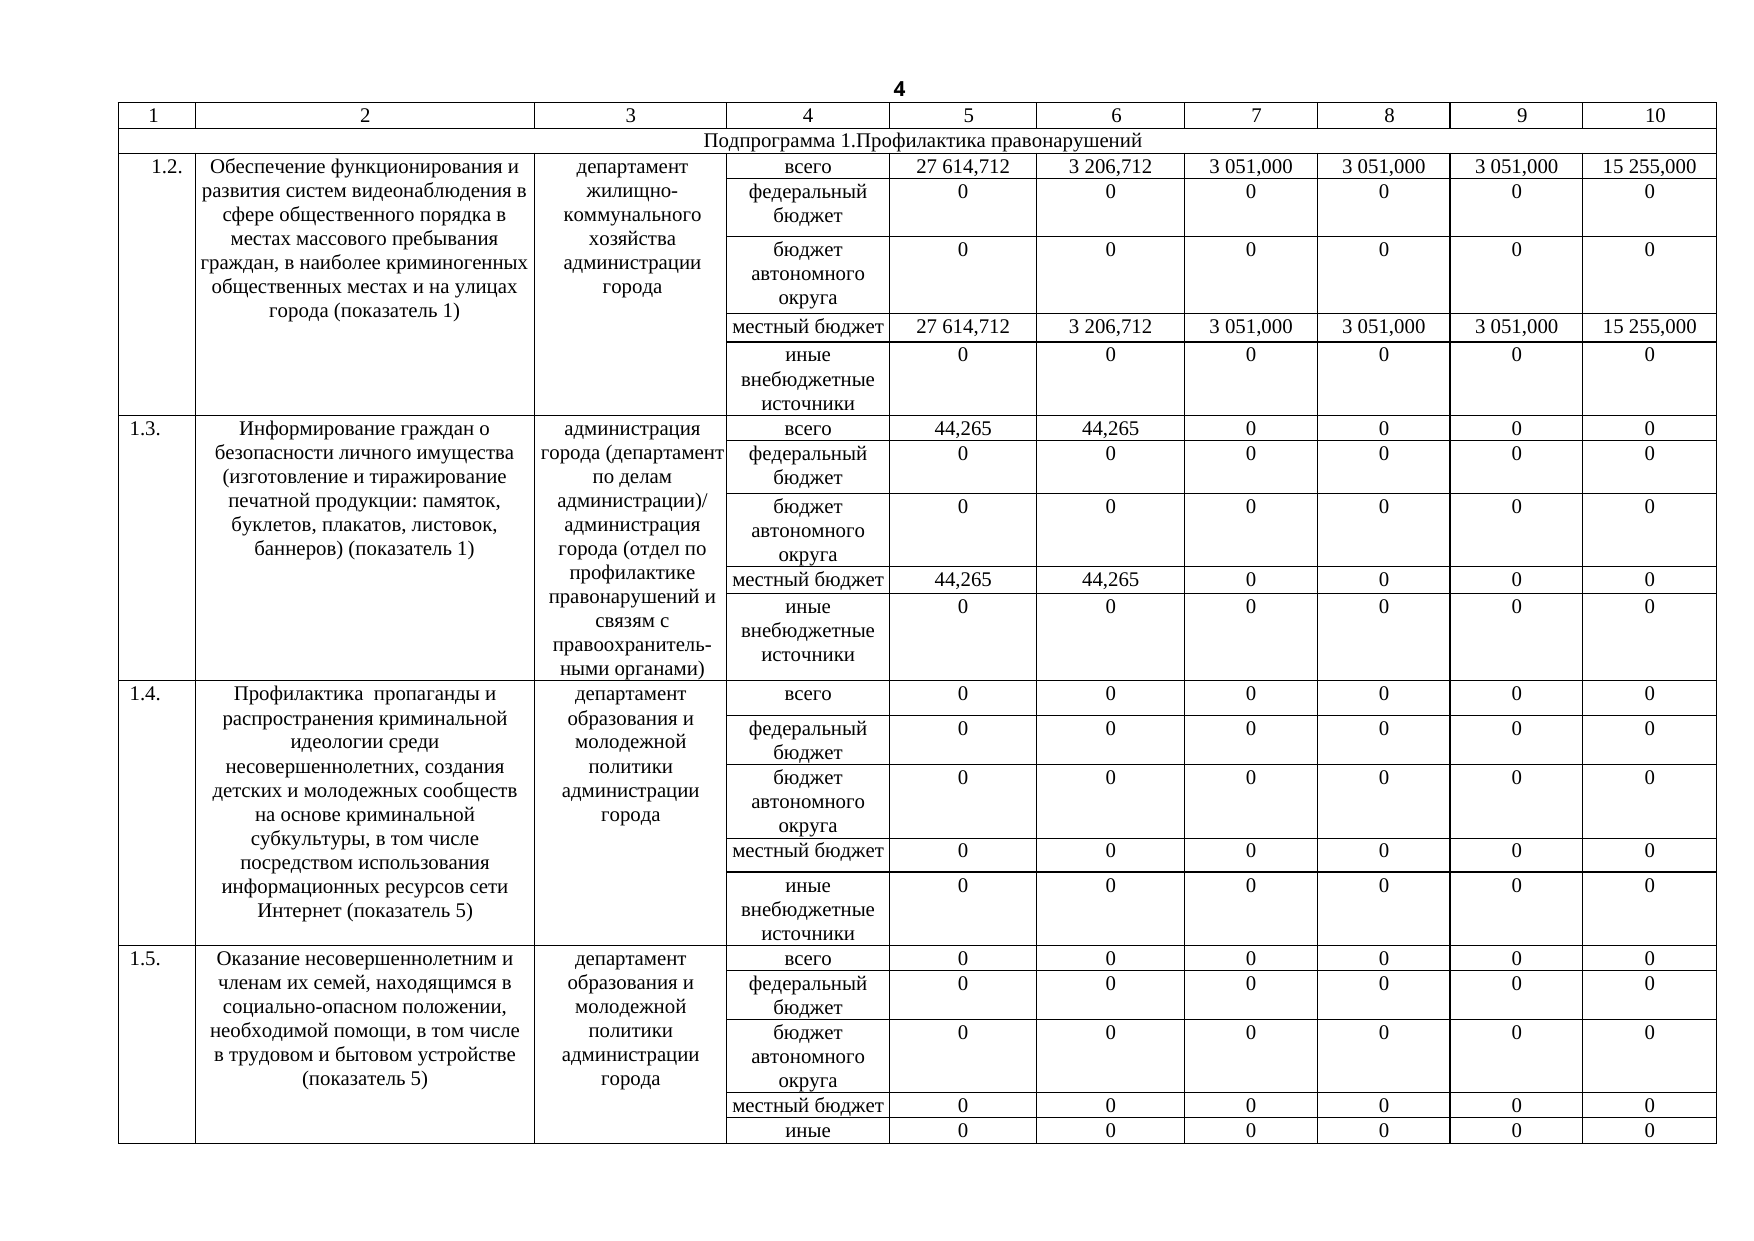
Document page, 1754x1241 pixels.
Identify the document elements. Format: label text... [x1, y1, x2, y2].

table_cell 0 [890, 873, 1036, 945]
table_cell 0 [1318, 343, 1449, 414]
table_cell 0 [1185, 567, 1317, 593]
table_cell 3 051,000 [1451, 314, 1582, 341]
table_header 9 [1451, 103, 1582, 127]
table_cell 0 [1451, 237, 1582, 313]
table_cell 0 [890, 494, 1036, 566]
table_cell 0 [1451, 567, 1582, 593]
table_cell 1.3. [119, 416, 195, 680]
table_cell 0 [1037, 971, 1184, 1019]
table_cell 0 [1583, 716, 1716, 764]
table_cell 0 [1185, 839, 1317, 871]
table_cell 0 [1185, 441, 1317, 492]
table_cell 0 [1583, 1093, 1716, 1117]
table_cell 0 [1451, 839, 1582, 871]
table_cell 44,265 [890, 567, 1036, 593]
table_cell 0 [1451, 1118, 1582, 1142]
table_cell 0 [1037, 1020, 1184, 1092]
table_cell 0 [890, 1118, 1036, 1142]
table_cell 0 [1583, 179, 1716, 236]
table_cell всего [727, 681, 889, 715]
table_cell 0 [1583, 681, 1716, 715]
table_cell администрация города (департамент по делам администрации)/ администрация города (отдел по профилактике правонарушений и связям с правоохранитель-ными органами) [535, 416, 726, 680]
table_cell Подпрограмма 1.Профилактика правонарушений [119, 129, 1716, 152]
table_cell 0 [1583, 946, 1716, 970]
table_cell 0 [1451, 416, 1582, 440]
table_header 5 [890, 103, 1036, 127]
table_cell 0 [1037, 343, 1184, 414]
table_cell 0 [890, 716, 1036, 764]
table_cell 27 614,712 [890, 314, 1036, 341]
table_cell 0 [1451, 946, 1582, 970]
table_cell 0 [1185, 765, 1317, 837]
table_cell бюджет автономного округа [727, 1020, 889, 1092]
table_cell 0 [1318, 1093, 1449, 1117]
table_cell 0 [890, 765, 1036, 837]
table_cell 0 [1451, 765, 1582, 837]
table_cell бюджет автономного округа [727, 494, 889, 566]
table_cell 0 [890, 594, 1036, 680]
table_cell 15 255,000 [1583, 154, 1716, 178]
table_cell местный бюджет [727, 839, 889, 871]
table_cell 0 [1318, 237, 1449, 313]
table_cell 0 [890, 441, 1036, 492]
table_cell 1.2. [119, 154, 195, 414]
table_cell местный бюджет [727, 1093, 889, 1117]
table_cell 0 [1318, 567, 1449, 593]
table_cell 0 [1185, 971, 1317, 1019]
table_cell 1.5. [119, 946, 195, 1142]
table_cell 0 [890, 343, 1036, 414]
table_cell 0 [1451, 343, 1582, 414]
table_cell 0 [1185, 416, 1317, 440]
table_cell 0 [1037, 839, 1184, 871]
table_cell 3 206,712 [1037, 314, 1184, 341]
table_cell 0 [1185, 237, 1317, 313]
table_cell 0 [1451, 494, 1582, 566]
table_cell 0 [1451, 1093, 1582, 1117]
table_cell всего [727, 416, 889, 440]
table_cell местный бюджет [727, 567, 889, 593]
table_cell 0 [1451, 681, 1582, 715]
table_cell 0 [890, 946, 1036, 970]
table_cell всего [727, 154, 889, 178]
table_cell департамент жилищно-коммунального хозяйства администрации города [535, 154, 726, 414]
table_cell 0 [890, 681, 1036, 715]
table_cell 0 [1185, 873, 1317, 945]
table_cell 3 051,000 [1318, 154, 1449, 178]
table_cell Профилактика пропаганды и распространения криминальной идеологии среди несовершеннолетних, создания детских и молодежных сообществ на основе криминальной субкультуры, в том числе посредством использования информационных ресурсов сети Интернет (показатель 5) [196, 681, 534, 945]
table_cell бюджет автономного округа [727, 237, 889, 313]
table_cell 0 [1451, 716, 1582, 764]
table_cell 0 [1583, 237, 1716, 313]
table_cell 0 [1037, 494, 1184, 566]
table_header 6 [1037, 103, 1184, 127]
table_cell 0 [1583, 1118, 1716, 1142]
table_cell 0 [1185, 716, 1317, 764]
table_cell Обеспечение функционирования и развития систем видеонаблюдения в сфере общественного порядка в местах массового пребывания граждан, в наиболее криминогенных общественных местах и на улицах города (показатель 1) [196, 154, 534, 414]
table_cell 3 051,000 [1318, 314, 1449, 341]
table_cell 0 [1451, 873, 1582, 945]
table_cell 0 [1583, 494, 1716, 566]
table_header 2 [196, 103, 534, 127]
table_cell 0 [1451, 971, 1582, 1019]
table_cell 0 [1318, 416, 1449, 440]
table_cell 0 [1583, 971, 1716, 1019]
table_cell 0 [1583, 343, 1716, 414]
table_cell 0 [1037, 237, 1184, 313]
table_header 7 [1185, 103, 1317, 127]
table_cell 0 [1037, 1093, 1184, 1117]
table_cell 0 [1037, 441, 1184, 492]
table_cell федеральный бюджет [727, 441, 889, 492]
table_cell федеральный бюджет [727, 179, 889, 236]
table_cell 0 [1318, 873, 1449, 945]
table_header 1 [119, 103, 195, 127]
table_cell 0 [1037, 716, 1184, 764]
table_cell 0 [890, 1093, 1036, 1117]
table_cell 0 [1318, 1020, 1449, 1092]
table_cell иные внебюджетные источники [727, 594, 889, 680]
table_cell 0 [890, 1020, 1036, 1092]
table_cell 0 [1185, 1118, 1317, 1142]
table_cell 0 [890, 971, 1036, 1019]
table_cell департамент образования и молодежной политики администрации города [535, 946, 726, 1142]
table_header 8 [1318, 103, 1449, 127]
table_cell 27 614,712 [890, 154, 1036, 178]
table_cell 3 051,000 [1185, 154, 1317, 178]
table_cell 0 [1583, 765, 1716, 837]
table_cell Оказание несовершеннолетним и членам их семей, находящимся в социально-опасном положении, необходимой помощи, в том числе в трудовом и бытовом устройстве (показатель 5) [196, 946, 534, 1142]
table_cell иные внебюджетные источники [727, 343, 889, 414]
table_cell 0 [1318, 179, 1449, 236]
table_cell 0 [1318, 494, 1449, 566]
table_cell 0 [1583, 441, 1716, 492]
table_cell 0 [1185, 681, 1317, 715]
table_cell бюджет автономного округа [727, 765, 889, 837]
table_cell 0 [1318, 1118, 1449, 1142]
table_cell федеральный бюджет [727, 971, 889, 1019]
table_cell иные внебюджетные источники [727, 1118, 889, 1142]
table_cell 0 [1318, 716, 1449, 764]
table_cell 0 [1318, 971, 1449, 1019]
table_cell 0 [1583, 567, 1716, 593]
table_cell 0 [1583, 594, 1716, 680]
table_cell 0 [1451, 179, 1582, 236]
table_cell Информирование граждан о безопасности личного имущества (изготовление и тиражирование печатной продукции: памяток, буклетов, плакатов, листовок, баннеров) (показатель 1) [196, 416, 534, 680]
table_cell 0 [1583, 1020, 1716, 1092]
table_cell 0 [1037, 765, 1184, 837]
table_cell 0 [1583, 839, 1716, 871]
table_cell иные внебюджетные источники [727, 873, 889, 945]
table_header 3 [535, 103, 726, 127]
table_cell 0 [890, 237, 1036, 313]
table_cell 0 [1185, 946, 1317, 970]
table_cell департамент образования и молодежной политики администрации города [535, 681, 726, 945]
table_cell 0 [1318, 946, 1449, 970]
table_cell 0 [1185, 594, 1317, 680]
table_cell всего [727, 946, 889, 970]
table_cell 0 [1318, 681, 1449, 715]
table_cell 0 [1583, 873, 1716, 945]
table_cell 0 [1185, 494, 1317, 566]
table_header 10 [1583, 103, 1716, 127]
table_cell 3 051,000 [1185, 314, 1317, 341]
table_cell федеральный бюджет [727, 716, 889, 764]
table_cell 0 [1318, 839, 1449, 871]
table_cell 0 [1185, 1020, 1317, 1092]
table_cell 3 206,712 [1037, 154, 1184, 178]
table_cell 0 [1037, 594, 1184, 680]
table_cell 0 [1037, 179, 1184, 236]
table_cell 0 [1318, 594, 1449, 680]
table_cell 0 [1318, 765, 1449, 837]
table_cell 0 [1185, 1093, 1317, 1117]
table_cell 1.4. [119, 681, 195, 945]
table_cell 0 [1037, 873, 1184, 945]
table_cell 44,265 [1037, 416, 1184, 440]
table_cell 0 [1185, 179, 1317, 236]
table_cell 15 255,000 [1583, 314, 1716, 341]
table_cell 0 [890, 179, 1036, 236]
table_cell 0 [1185, 343, 1317, 414]
table_cell 0 [890, 839, 1036, 871]
table_cell 0 [1037, 681, 1184, 715]
table_cell 0 [1583, 416, 1716, 440]
table_cell 0 [1037, 946, 1184, 970]
table_cell 0 [1451, 594, 1582, 680]
table_cell 0 [1451, 441, 1582, 492]
table_cell 0 [1318, 441, 1449, 492]
table_cell 0 [1037, 1118, 1184, 1142]
table_cell 44,265 [890, 416, 1036, 440]
table_cell 44,265 [1037, 567, 1184, 593]
table_cell 0 [1451, 1020, 1582, 1092]
table_cell местный бюджет [727, 314, 889, 341]
table_header 4 [727, 103, 889, 127]
table_cell 3 051,000 [1451, 154, 1582, 178]
